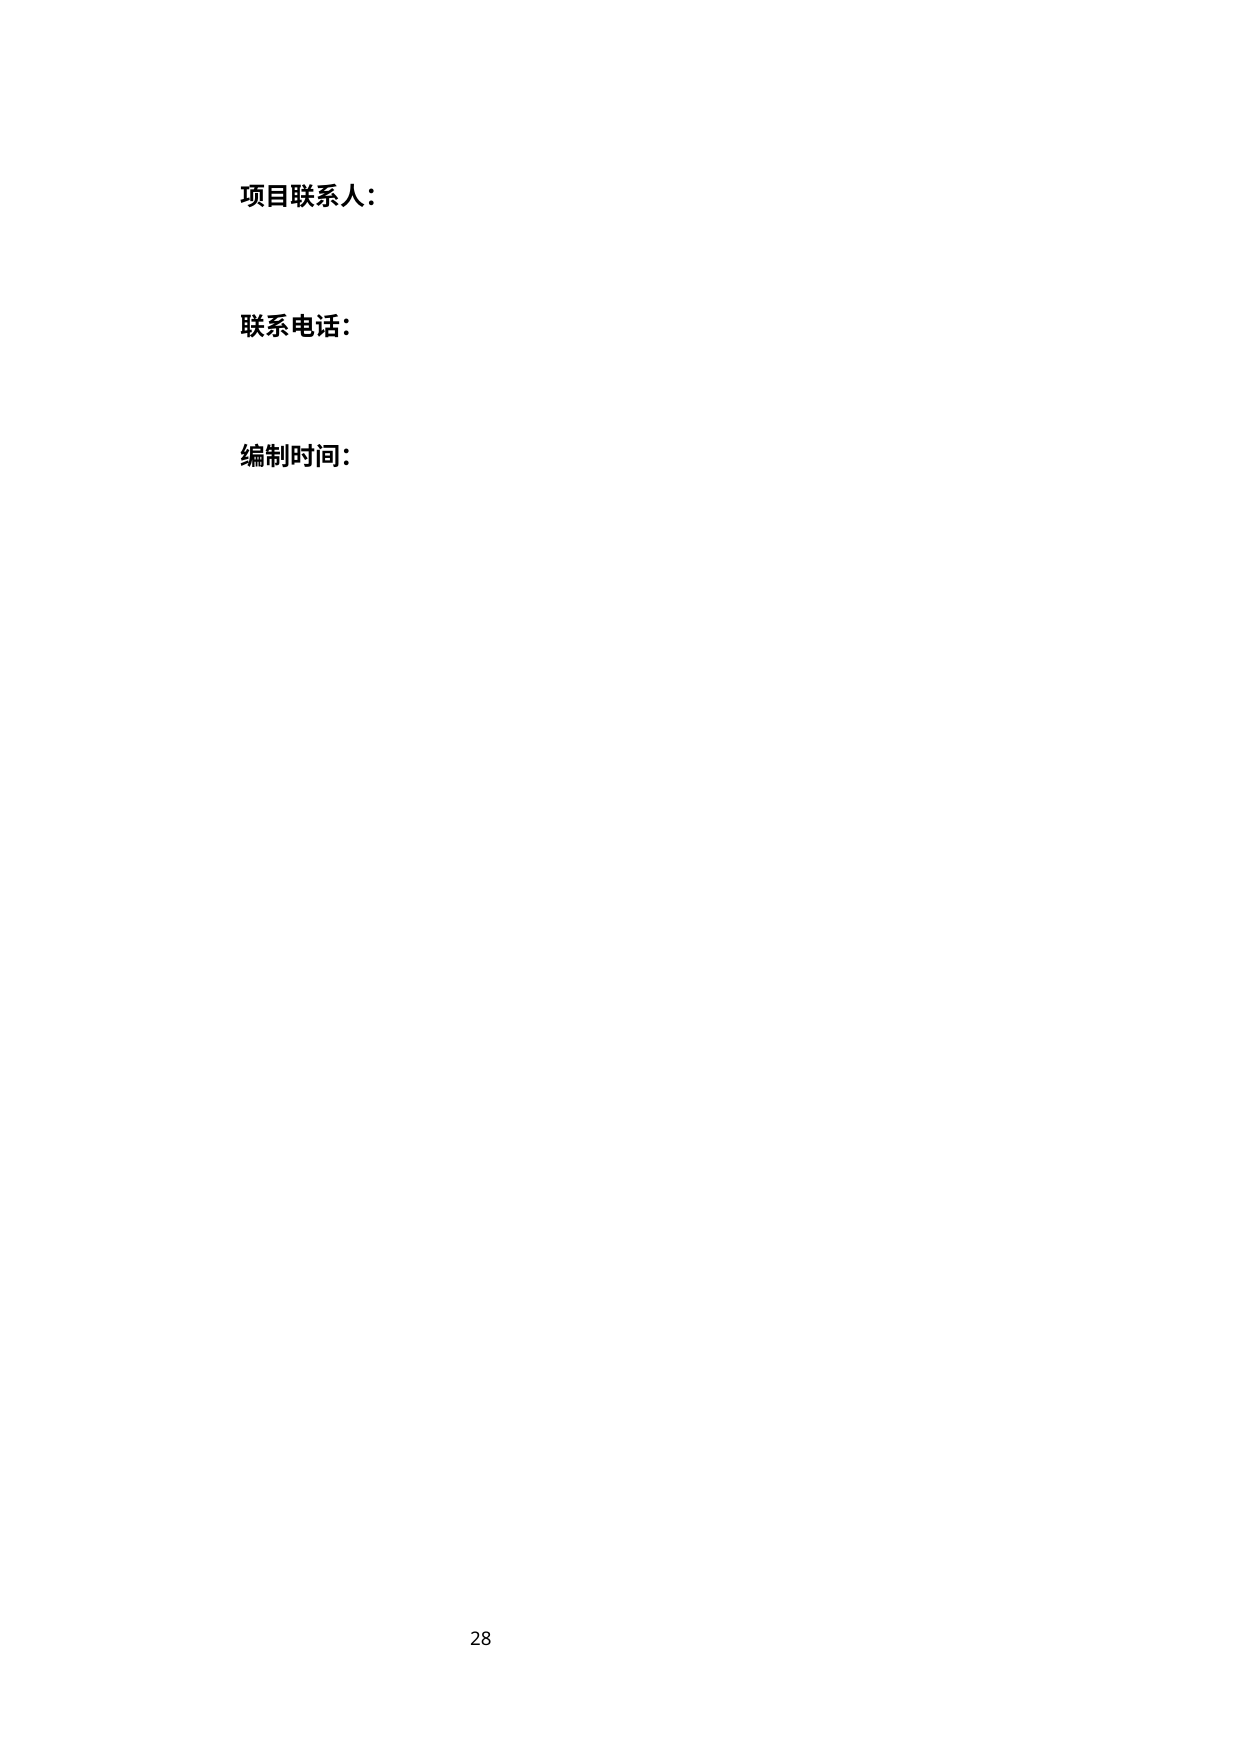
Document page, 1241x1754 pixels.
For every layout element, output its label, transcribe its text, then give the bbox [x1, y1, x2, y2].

text 编制时间： [187, 422, 1053, 487]
text 联系电话： [187, 292, 1053, 357]
text 项目联系人： [187, 162, 1053, 227]
